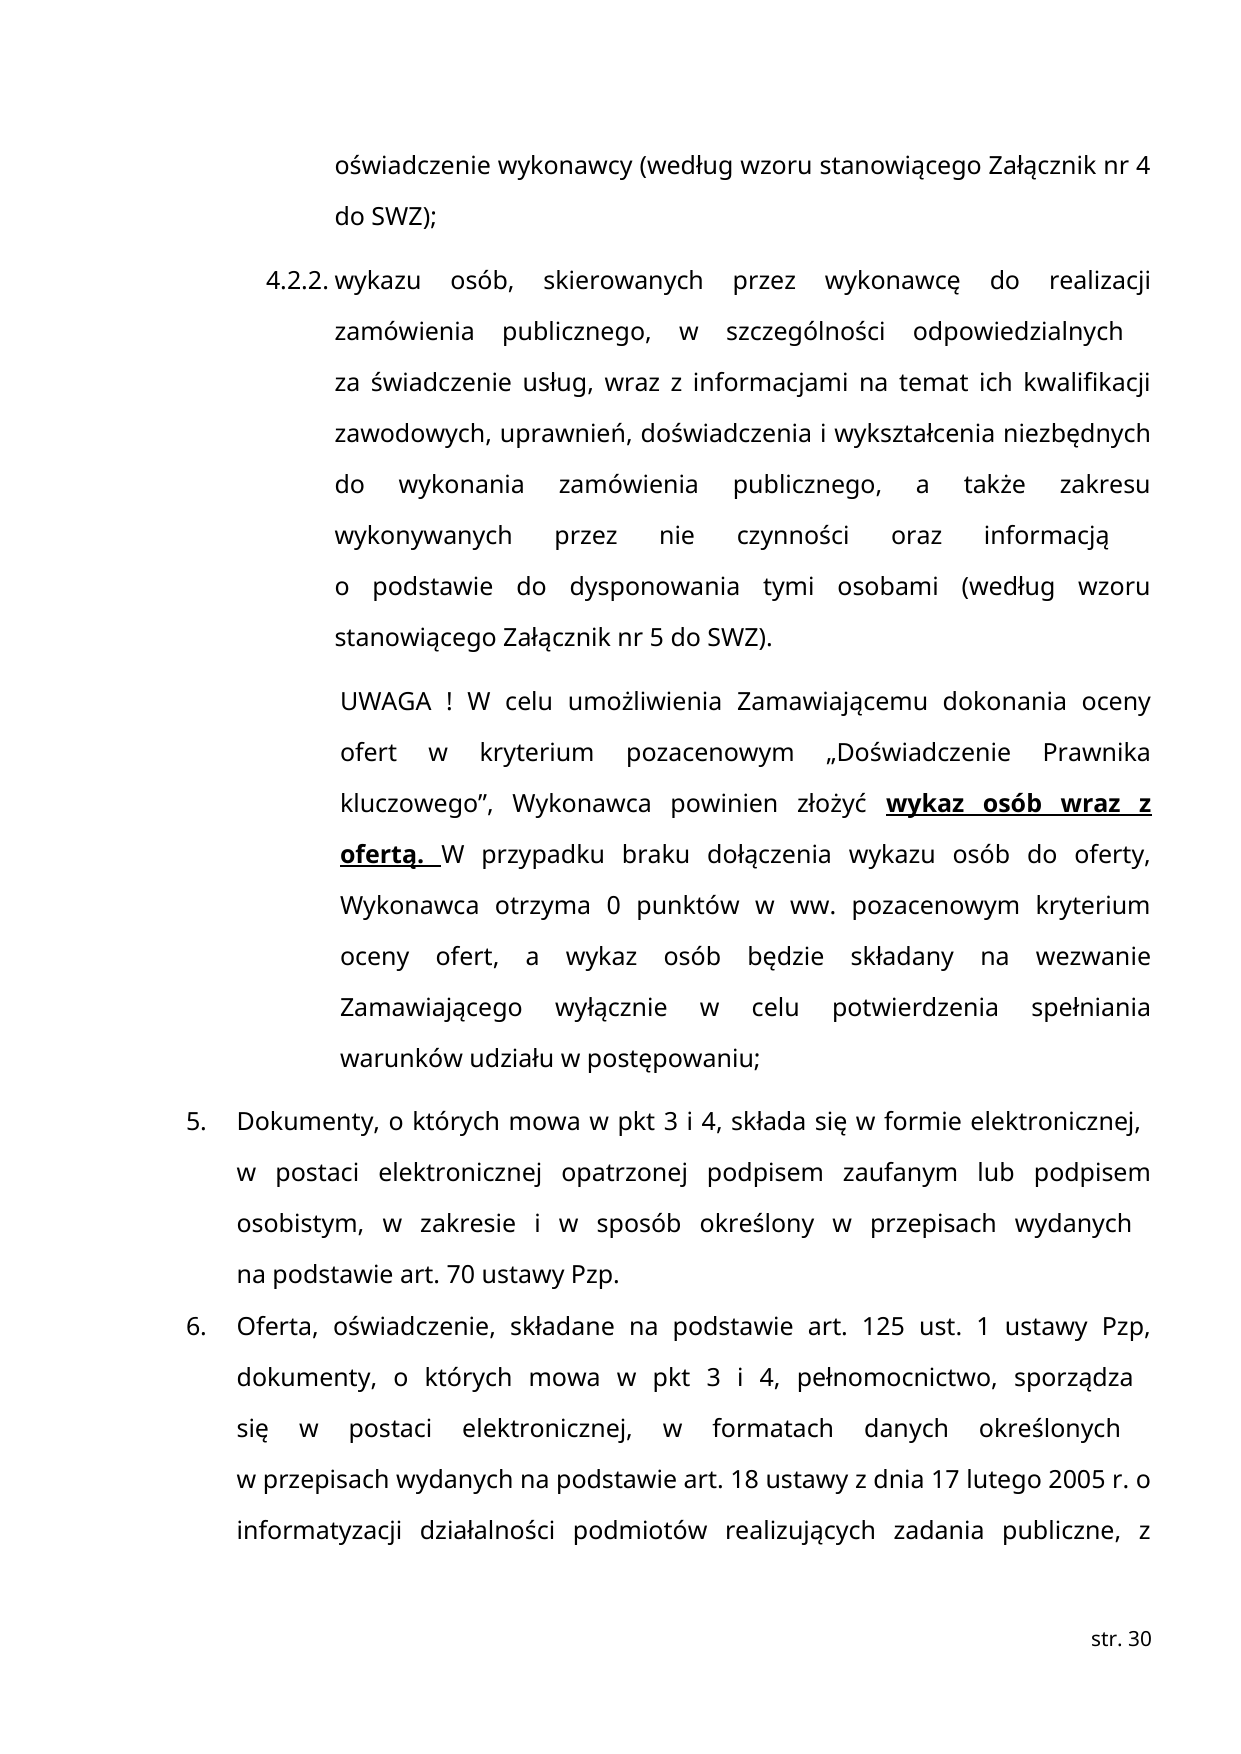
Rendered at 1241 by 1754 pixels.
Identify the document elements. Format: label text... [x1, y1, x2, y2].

list Dokumenty, o których mowa w pkt 3 i 4, składa się w formie elektronicznej, w postaci elektronicznej opatrzonej podpisem zaufanym lub podpisem osobistym, w zakresie i w sposób określony w przepisach wydanych na podstawie art. 70 ustawy Pzp. [207, 1104, 1152, 1291]
list wykazu osób, skierowanych przez wykonawcę do realizacji zamówienia publicznego, w szczególności odpowiedzialnych za świadczenie usług, wraz z informacjami na temat ich kwalifikacji zawodowych, uprawnień, doświadczenia i wykształcenia niezbędnych do wykonania zamówienia publicznego, a także zakresu wykonywanych przez nie czynności oraz informacją o podstawie do dysponowania tymi osobami (według wzoru stanowiącego Załącznik nr 5 do SWZ). [266, 262, 1152, 654]
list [207, 1308, 1152, 1546]
text UWAGA ! W celu umożliwienia Zamawiającemu dokonania oceny ofert w kryterium pozacenowym „Doświadczenie Prawnika kluczowego”, Wykonawca powinien złożyć wykaz osób wraz z ofertą. W przypadku braku dołączenia wykazu osób do oferty, Wykonawca otrzyma 0 punktów w ww. pozacenowym kryterium oceny ofert, a wykaz osób będzie składany na wezwanie Zamawiającego wyłącznie w celu potwierdzenia spełniania warunków udziału w postępowaniu; [340, 683, 1152, 1074]
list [266, 148, 1152, 233]
